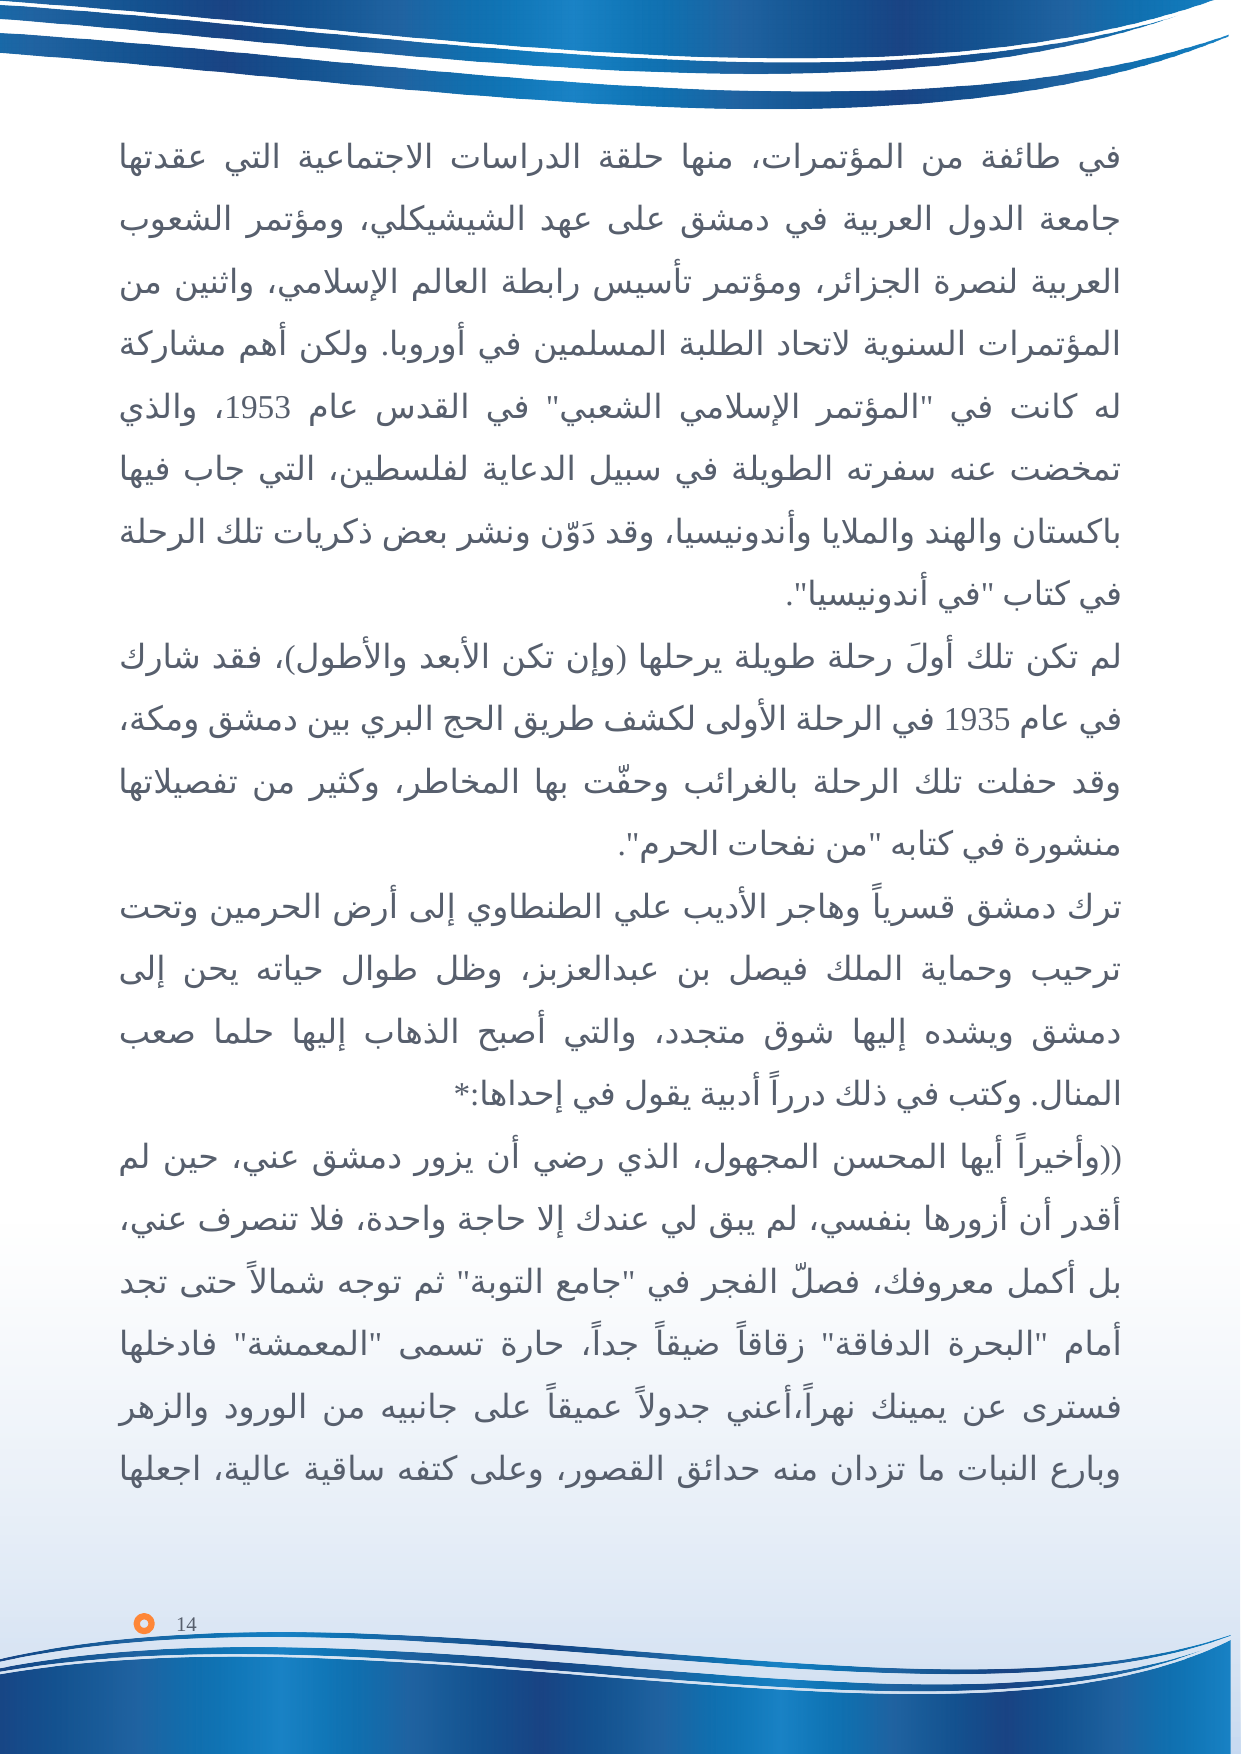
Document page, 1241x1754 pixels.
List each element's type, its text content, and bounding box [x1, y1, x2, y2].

picture [0, 1625, 1231, 1754]
picture [0, 0, 1229, 114]
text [118, 1118, 1122, 1493]
text ترك دمشق قسرياً وهاجر الأديب علي الطنطاوي إلى أرض الحرمين وتحت ترحيب وحماية الملك فيصل بن عبدالعزبز، وظل طوال حياته يحن إلى دمشق ويشده إليها شوق متجدد، والتي أصبح الذهاب إليها حلما صعب المنال. وكتب في ذلك درراً أدبية يقول في إحداها:* [118, 868, 1122, 1118]
text لم تكن تلك أولَ رحلة طويلة يرحلها (وإن تكن الأبعد والأطول)، فقد شارك في عام 1935 في الرحلة الأولى لكشف طريق الحج البري بين دمشق ومكة، وقد حفلت تلك الرحلة بالغرائب وحفّت بها المخاطر، وكثير من تفصيلاتها منشورة في كتابه "من نفحات الحرم". [118, 618, 1122, 868]
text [118, 118, 1122, 618]
